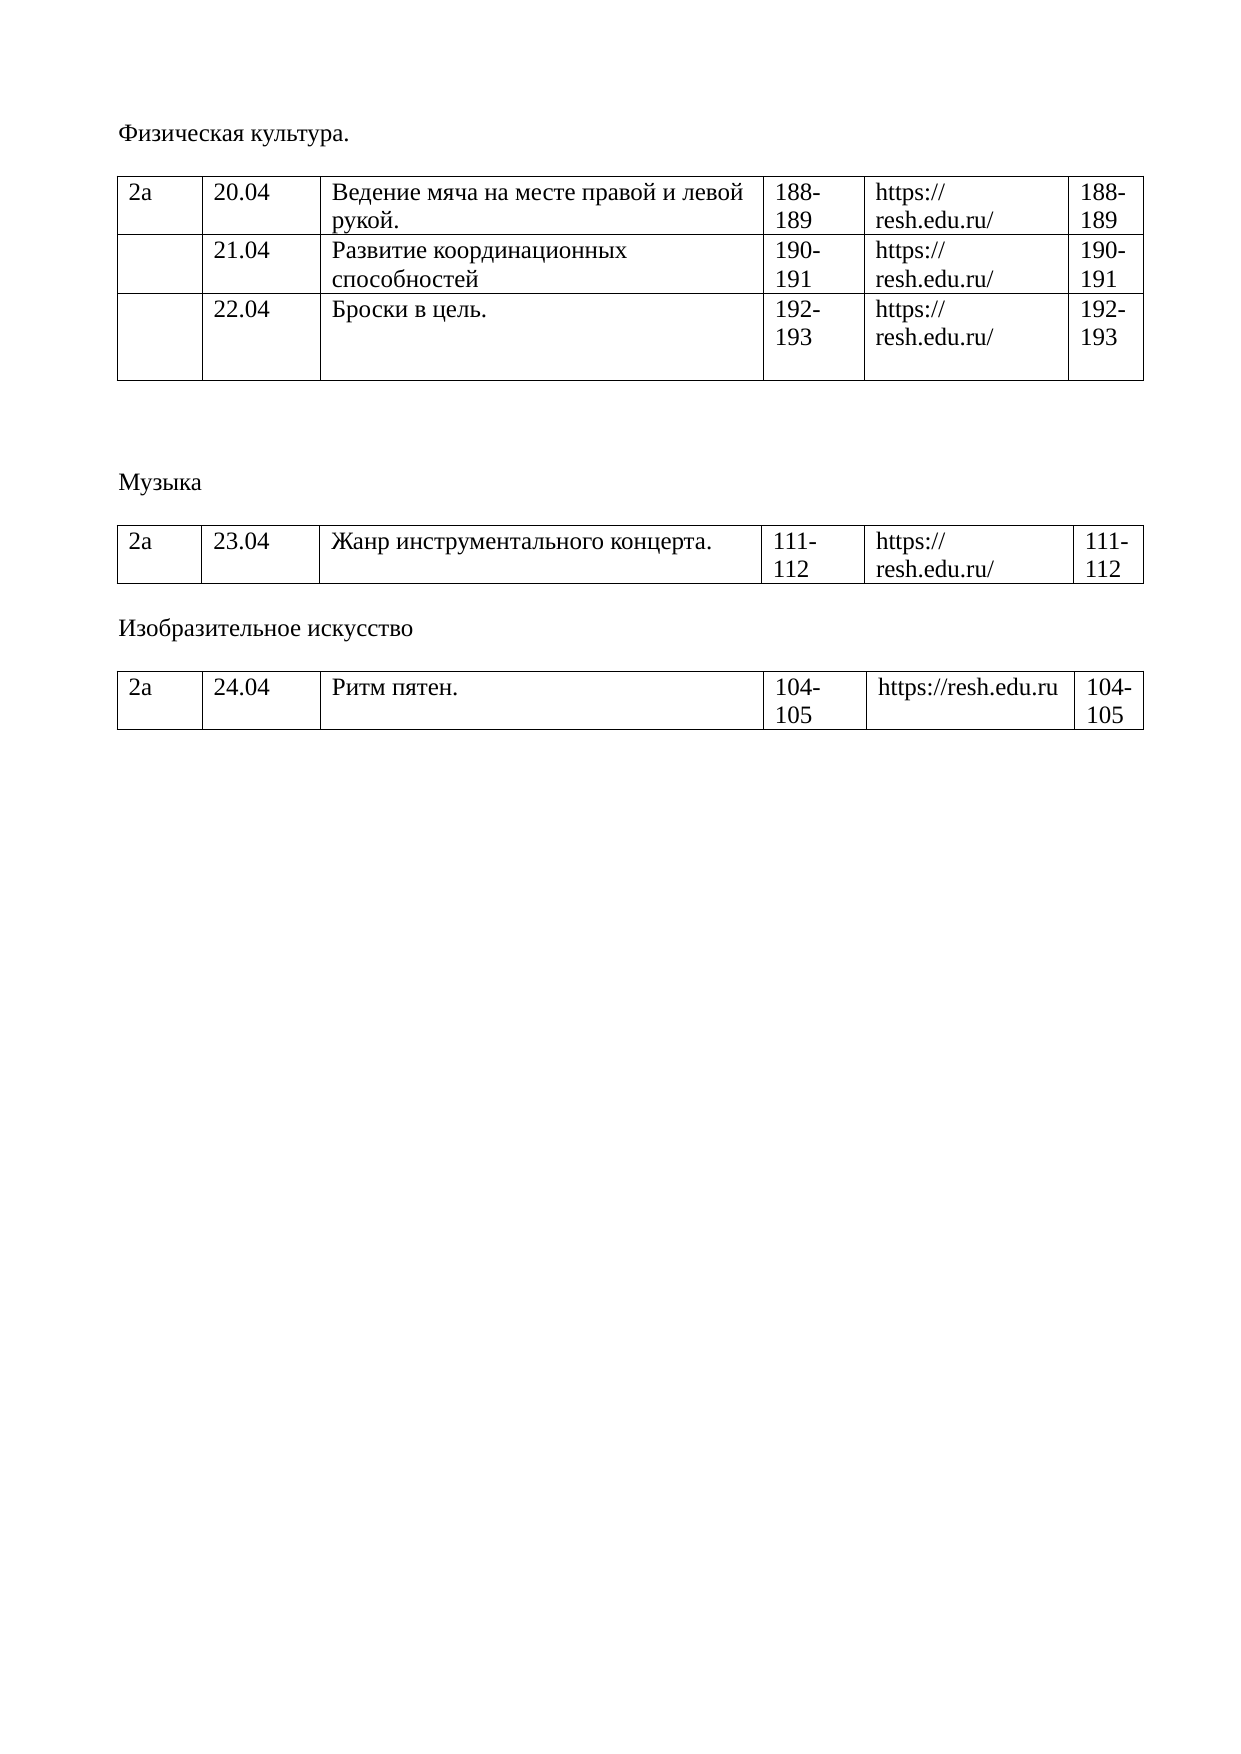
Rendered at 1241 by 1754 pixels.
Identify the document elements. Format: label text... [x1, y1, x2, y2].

table_header https://resh.edu.ru/ [865, 177, 1068, 234]
table_cell 22.04 [203, 294, 320, 380]
table_header 111-112 [762, 526, 864, 583]
table_cell [118, 294, 202, 380]
table_header 20.04 [203, 177, 320, 234]
table_cell 192-193 [764, 294, 864, 380]
text Физическая культура. [118, 118, 1122, 147]
table_header 2а [118, 526, 201, 583]
table_header Ритм пятен. [321, 672, 763, 729]
table_header 23.04 [202, 526, 319, 583]
table_cell https://resh.edu.ru/ [865, 294, 1068, 380]
table_header https://resh.edu.ru [867, 672, 1074, 729]
table_cell 190-191 [1069, 235, 1143, 293]
table_cell 21.04 [203, 235, 320, 293]
table_header 104-105 [764, 672, 866, 729]
table_header 188-189 [764, 177, 864, 234]
text Музыка [118, 467, 1122, 496]
table_header 188-189 [1069, 177, 1143, 234]
table_cell 190-191 [764, 235, 864, 293]
table_header Ведение мяча на месте правой и левой рукой. [321, 177, 763, 234]
table_header Жанр инструментального концерта. [320, 526, 761, 583]
table_header 2а [118, 672, 202, 729]
table_header 111-112 [1074, 526, 1143, 583]
table_cell [118, 235, 202, 293]
table_header https://resh.edu.ru/ [865, 526, 1073, 583]
table_header 2а [118, 177, 202, 234]
table_cell https://resh.edu.ru/ [865, 235, 1068, 293]
table_cell Развитие координационных способностей [321, 235, 763, 293]
table_header 104-105 [1075, 672, 1143, 729]
table_cell 192-193 [1069, 294, 1143, 380]
table_cell Броски в цель. [321, 294, 763, 380]
text Изобразительное искусство [118, 613, 1122, 642]
table_header 24.04 [203, 672, 320, 729]
